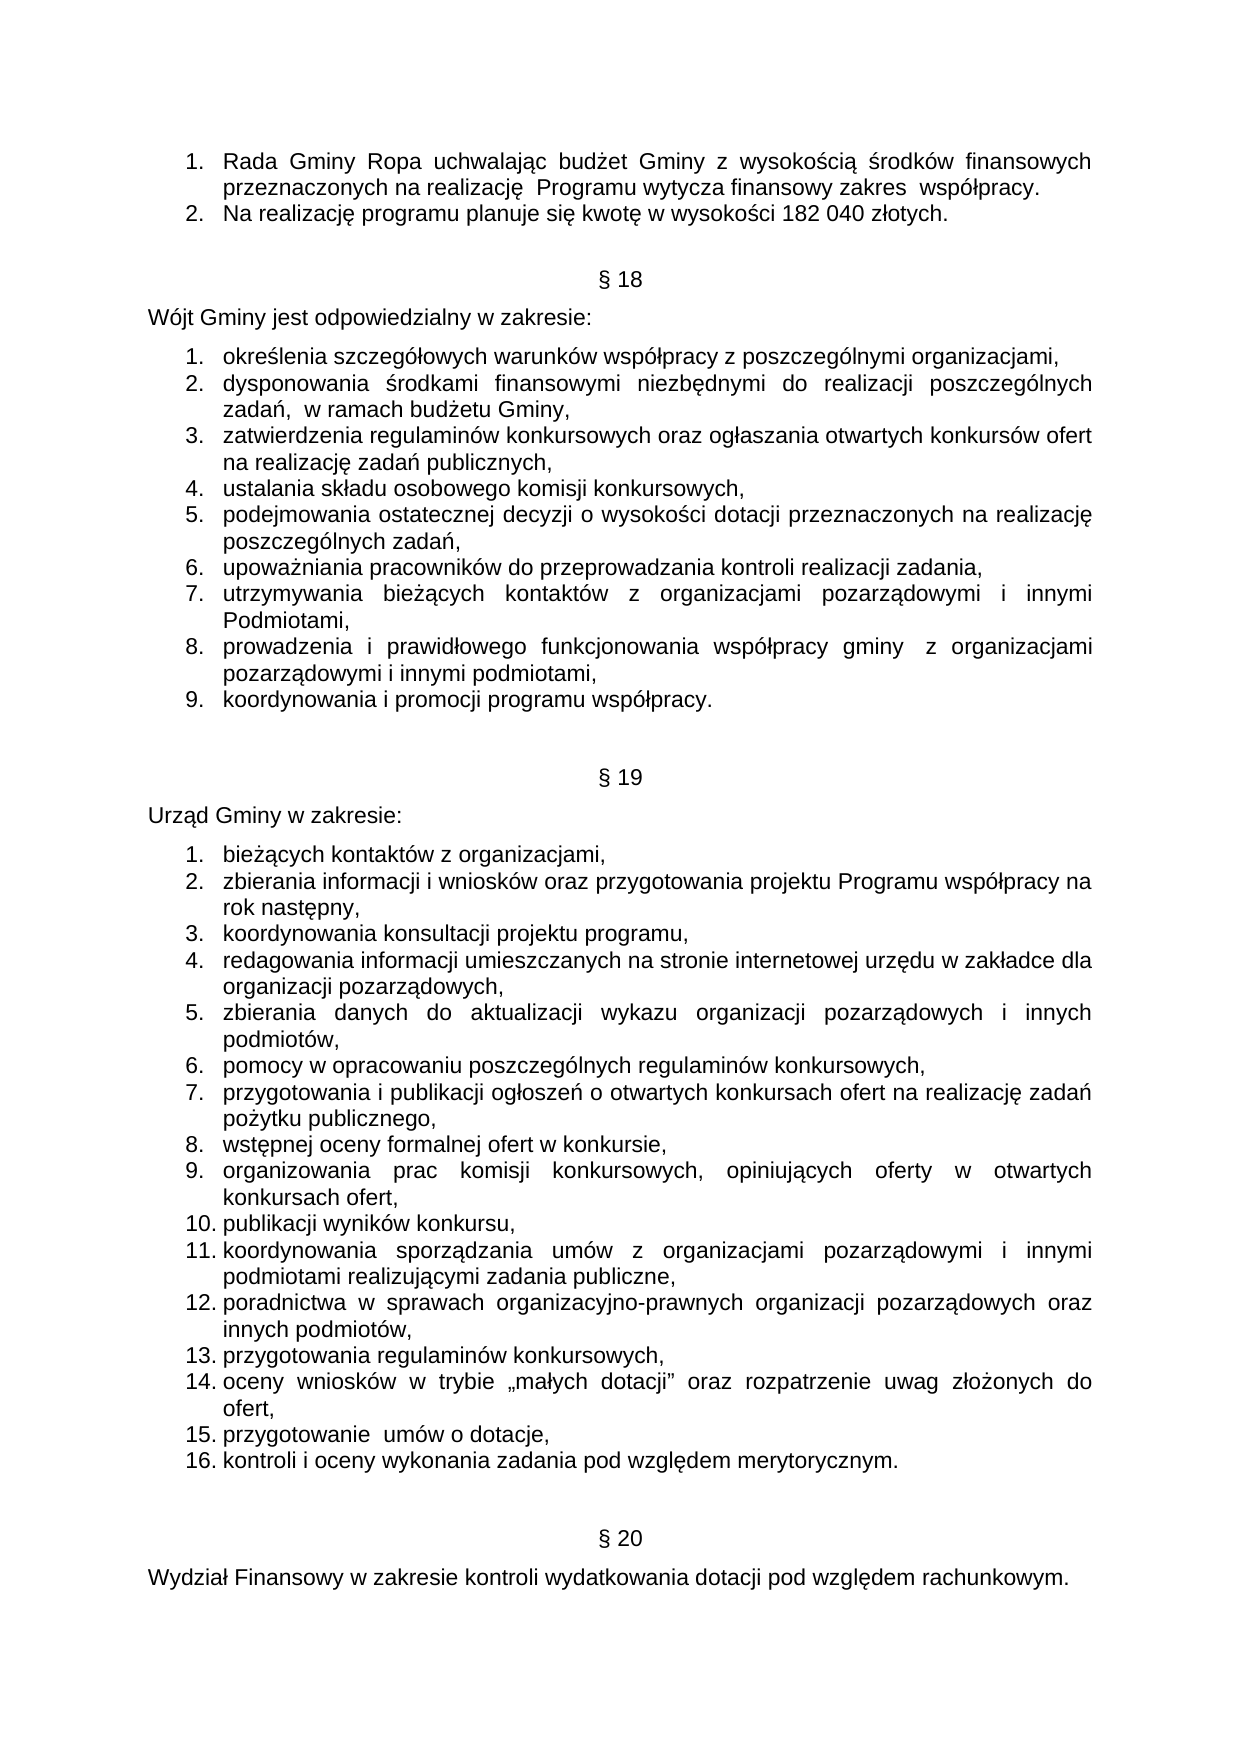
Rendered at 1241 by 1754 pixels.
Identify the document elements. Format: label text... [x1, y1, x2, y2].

list przygotowania i publikacji ogłoszeń o otwartych konkursach ofert na realizację zadań pożytku publicznego, [185, 1078, 1093, 1131]
list wstępnej oceny formalnej ofert w konkursie, [185, 1131, 1093, 1157]
list bieżących kontaktów z organizacjami, [185, 841, 1093, 868]
text § 18 [148, 266, 1093, 292]
list organizowania prac komisji konkursowych, opiniujących oferty w otwartych konkursach ofert, [185, 1157, 1093, 1210]
text Wójt Gminy jest odpowiedzialny w zakresie: [148, 304, 1093, 331]
text Wydział Finansowy w zakresie kontroli wydatkowania dotacji pod względem rachunkowym. [148, 1564, 1093, 1590]
list Rada Gminy Ropa uchwalając budżet Gminy z wysokością środków finansowych przeznaczonych na realizację Programu wytycza finansowy zakres współpracy. [185, 148, 1093, 200]
list zatwierdzenia regulaminów konkursowych oraz ogłaszania otwartych konkursów ofert na realizację zadań publicznych, [185, 422, 1093, 475]
list przygotowanie umów o dotacje, [185, 1421, 1093, 1447]
list upoważniania pracowników do przeprowadzania kontroli realizacji zadania, [185, 554, 1093, 580]
text Urząd Gminy w zakresie: [148, 802, 1093, 829]
list koordynowania konsultacji projektu programu, [185, 920, 1093, 947]
list koordynowania i promocji programu współpracy. [185, 686, 1093, 712]
list określenia szczegółowych warunków współpracy z poszczególnymi organizacjami, [185, 343, 1093, 369]
list podejmowania ostatecznej decyzji o wysokości dotacji przeznaczonych na realizację poszczególnych zadań, [185, 501, 1093, 554]
list koordynowania sporządzania umów z organizacjami pozarządowymi i innymi podmiotami realizującymi zadania publiczne, [185, 1237, 1093, 1289]
list Na realizację programu planuje się kwotę w wysokości 182 040 złotych. [185, 200, 1093, 227]
list zbierania informacji i wniosków oraz przygotowania projektu Programu współpracy na rok następny, [185, 868, 1093, 920]
list redagowania informacji umieszczanych na stronie internetowej urzędu w zakładce dla organizacji pozarządowych, [185, 947, 1093, 999]
list utrzymywania bieżących kontaktów z organizacjami pozarządowymi i innymi Podmiotami, [185, 580, 1093, 633]
list prowadzenia i prawidłowego funkcjonowania współpracy gminy z organizacjami pozarządowymi i innymi podmiotami, [185, 633, 1093, 686]
text § 20 [148, 1525, 1093, 1551]
list publikacji wyników konkursu, [185, 1210, 1093, 1237]
list przygotowania regulaminów konkursowych, [185, 1342, 1093, 1368]
list oceny wniosków w trybie „małych dotacji” oraz rozpatrzenie uwag złożonych do ofert, [185, 1368, 1093, 1421]
list zbierania danych do aktualizacji wykazu organizacji pozarządowych i innych podmiotów, [185, 999, 1093, 1052]
list pomocy w opracowaniu poszczególnych regulaminów konkursowych, [185, 1052, 1093, 1078]
list ustalania składu osobowego komisji konkursowych, [185, 475, 1093, 501]
text § 19 [148, 763, 1093, 790]
list poradnictwa w sprawach organizacyjno-prawnych organizacji pozarządowych oraz innych podmiotów, [185, 1289, 1093, 1342]
list kontroli i oceny wykonania zadania pod względem merytorycznym. [185, 1447, 1093, 1474]
list dysponowania środkami finansowymi niezbędnymi do realizacji poszczególnych zadań, w ramach budżetu Gminy, [185, 369, 1093, 422]
